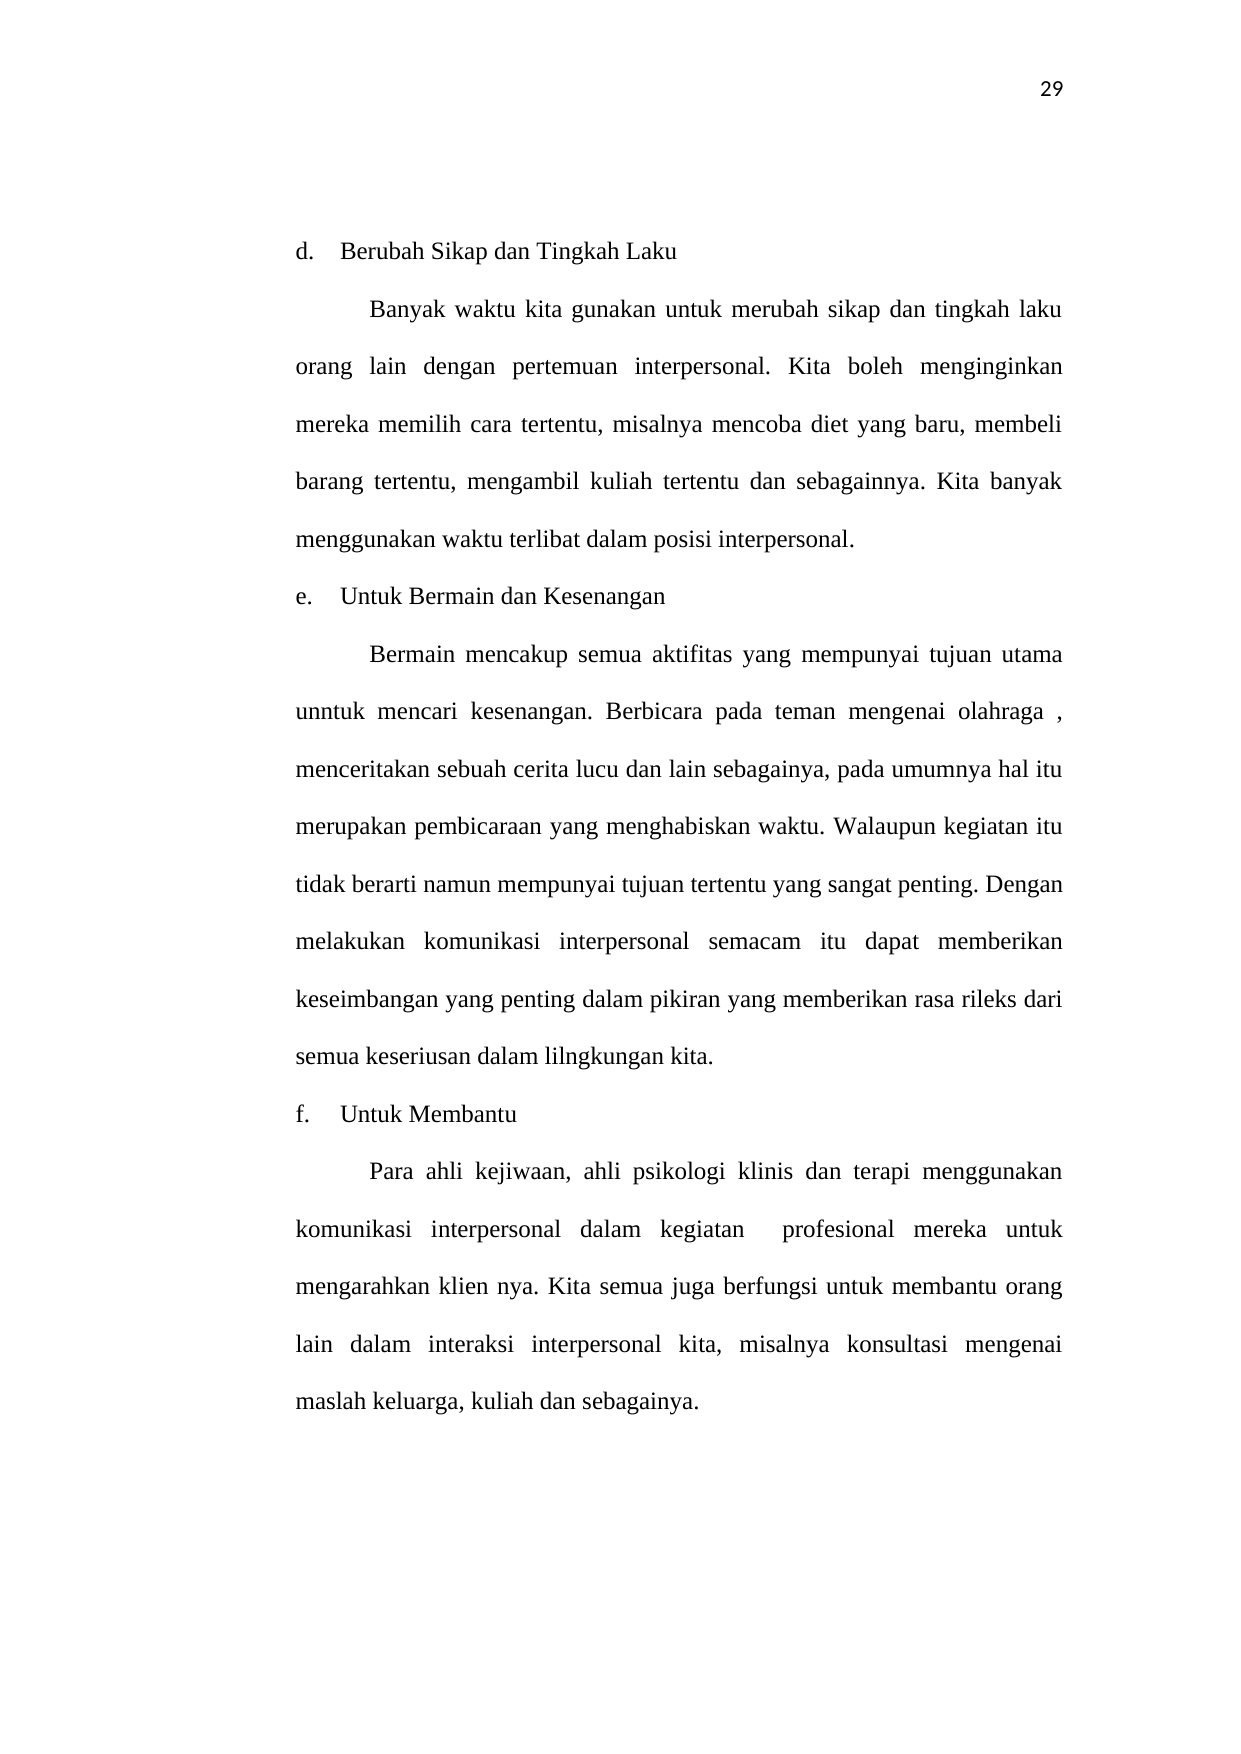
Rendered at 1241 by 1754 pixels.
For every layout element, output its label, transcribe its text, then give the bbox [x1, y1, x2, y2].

list Banyak waktu kita gunakan untuk merubah sikap dan tingkah laku orang lain dengan pertemuan interpersonal. Kita boleh menginginkan mereka memilih cara tertentu, misalnya mencoba diet yang baru, membeli barang tertentu, mengambil kuliah tertentu dan sebagainnya. Kita banyak menggunakan waktu terlibat dalam posisi interpersonal. [295, 294, 1063, 552]
list Bermain mencakup semua aktifitas yang mempunyai tujuan utama unntuk mencari kesenangan. Berbicara pada teman mengenai olahraga , menceritakan sebuah cerita lucu dan lain sebagainya, pada umumnya hal itu merupakan pembicaraan yang menghabiskan waktu. Walaupun kegiatan itu tidak berarti namun mempunyai tujuan tertentu yang sangat penting. Dengan melakukan komunikasi interpersonal semacam itu dapat memberikan keseimbangan yang penting dalam pikiran yang memberikan rasa rileks dari semua keseriusan dalam lilngkungan kita. [295, 639, 1063, 1070]
list Berubah Sikap dan Tingkah Laku [295, 236, 1004, 265]
list Untuk Bermain dan Kesenangan [295, 581, 1004, 610]
list Para ahli kejiwaan, ahli psikologi klinis dan terapi menggunakan komunikasi interpersonal dalam kegiatan profesional mereka untuk mengarahkan klien nya. Kita semua juga berfungsi untuk membantu orang lain dalam interaksi interpersonal kita, misalnya konsultasi mengenai maslah keluarga, kuliah dan sebagainya. [295, 1156, 1063, 1415]
list Untuk Membantu [295, 1099, 1004, 1127]
